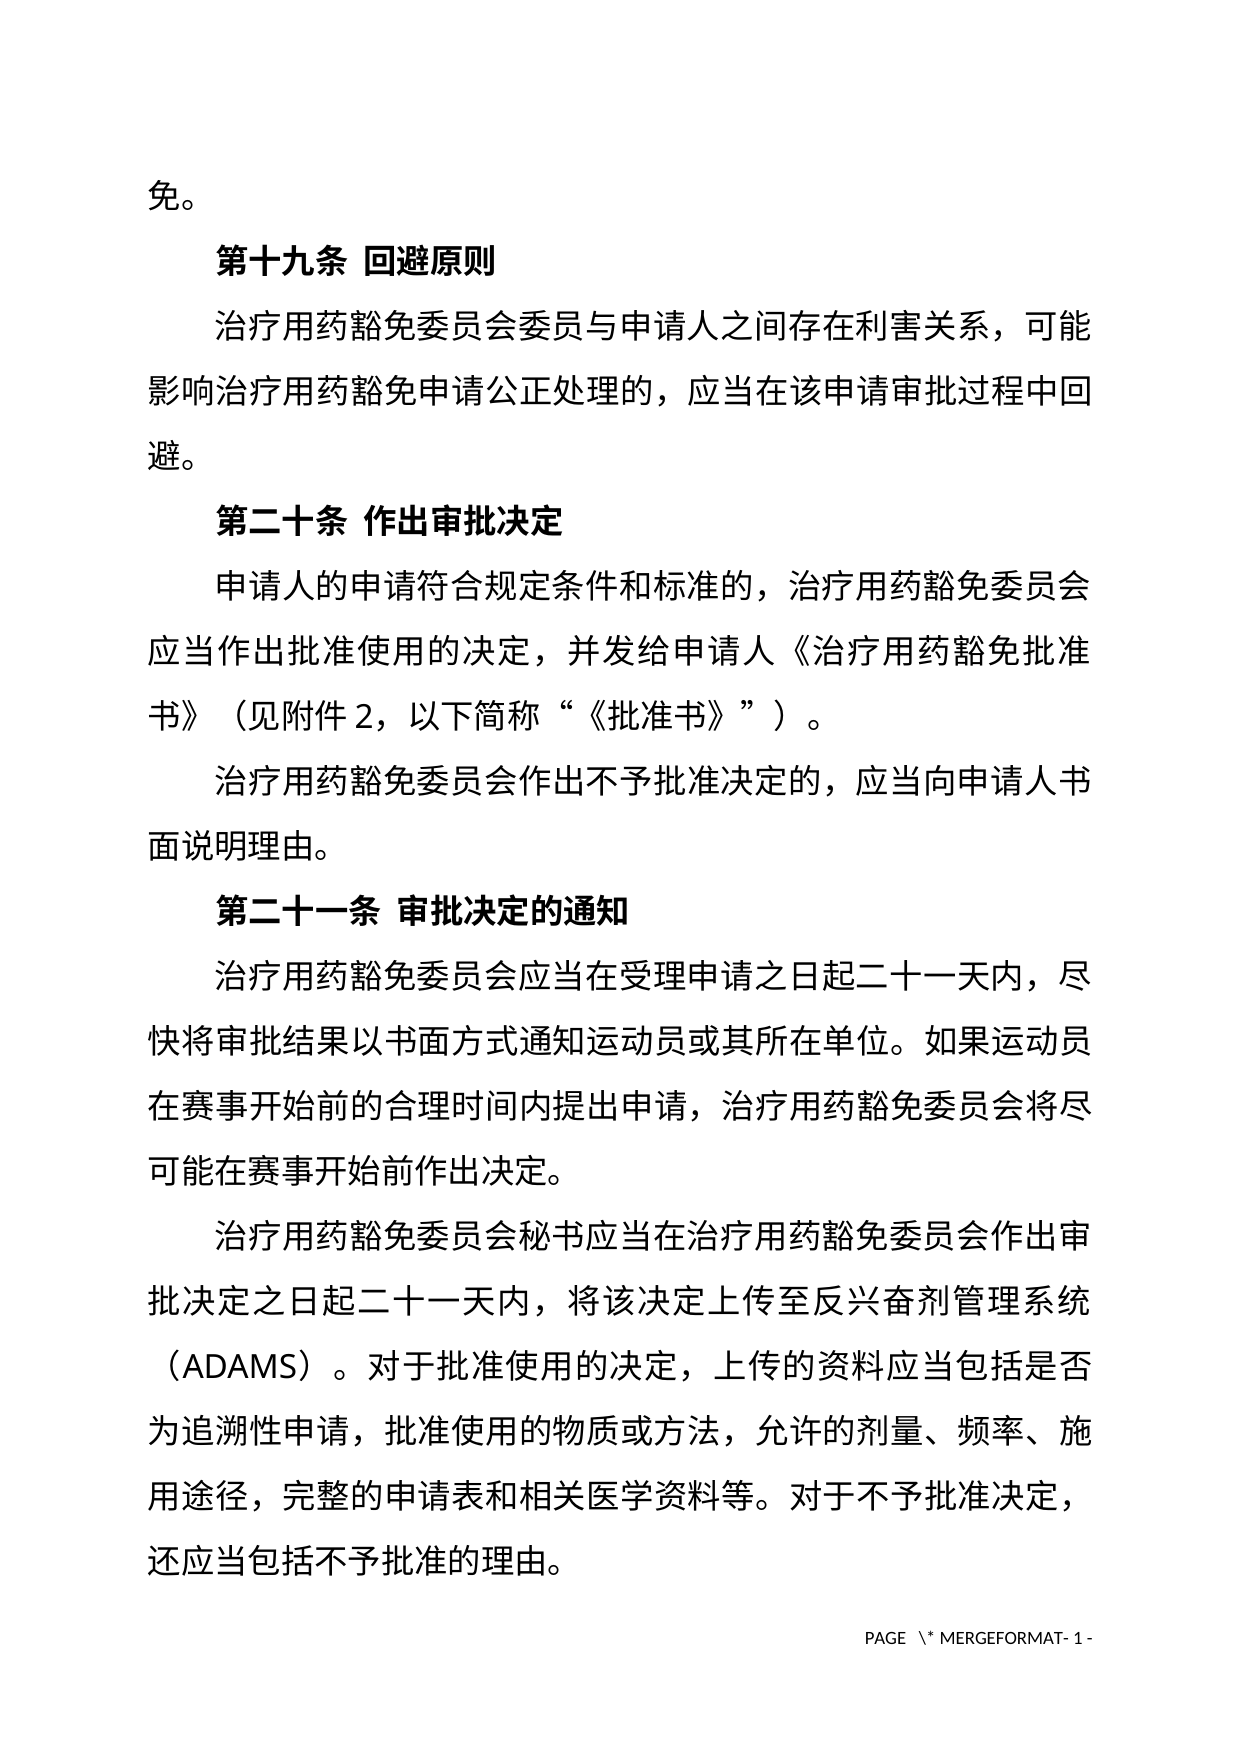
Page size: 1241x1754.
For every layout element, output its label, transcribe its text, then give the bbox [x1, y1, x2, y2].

text 治疗用药豁免委员会委员与申请人之间存在利害关系，可能影响治疗用药豁免申请公正处理的，应当在该申请审批过程中回避。 [148, 292, 1092, 487]
text 第十九条 回避原则 [148, 227, 1092, 292]
text 第二十一条 审批决定的通知 [148, 877, 1092, 942]
text 治疗用药豁免委员会秘书应当在治疗用药豁免委员会作出审批决定之日起二十一天内，将该决定上传至反兴奋剂管理系统（ADAMS）。对于批准使用的决定，上传的资料应当包括是否为追溯性申请，批准使用的物质或方法，允许的剂量、频率、施用途径，完整的申请表和相关医学资料等。对于不予批准决定，还应当包括不予批准的理由。 [148, 1202, 1092, 1592]
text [148, 162, 1092, 227]
text 治疗用药豁免委员会应当在受理申请之日起二十一天内，尽快将审批结果以书面方式通知运动员或其所在单位。如果运动员在赛事开始前的合理时间内提出申请，治疗用药豁免委员会将尽可能在赛事开始前作出决定。 [148, 942, 1092, 1202]
text 第二十条 作出审批决定 [148, 487, 1092, 552]
text 治疗用药豁免委员会作出不予批准决定的，应当向申请人书面说明理由。 [148, 747, 1092, 877]
text 申请人的申请符合规定条件和标准的，治疗用药豁免委员会应当作出批准使用的决定，并发给申请人《治疗用药豁免批准书》（见附件2，以下简称“《批准书》”）。 [148, 552, 1092, 747]
